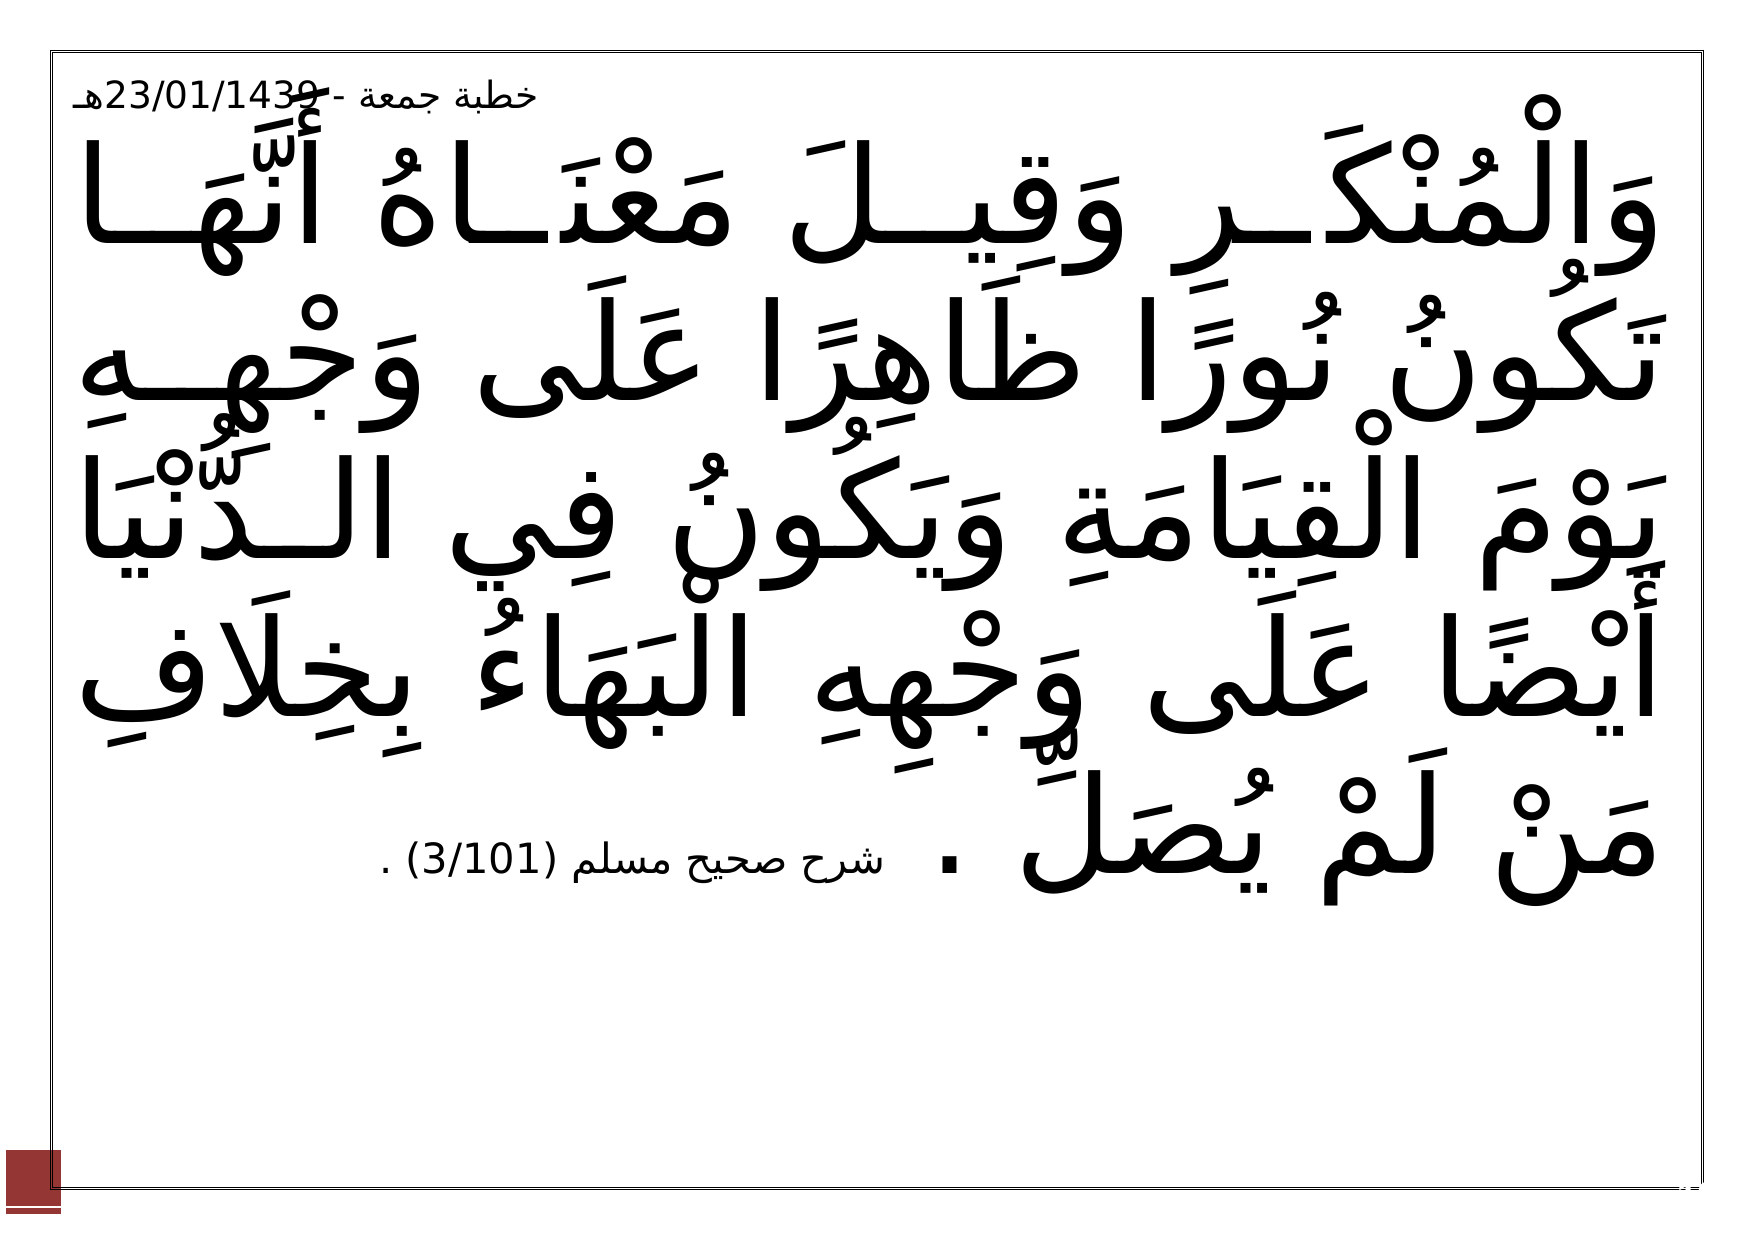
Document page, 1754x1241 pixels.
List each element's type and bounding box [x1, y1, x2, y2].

text [74, 117, 1665, 905]
